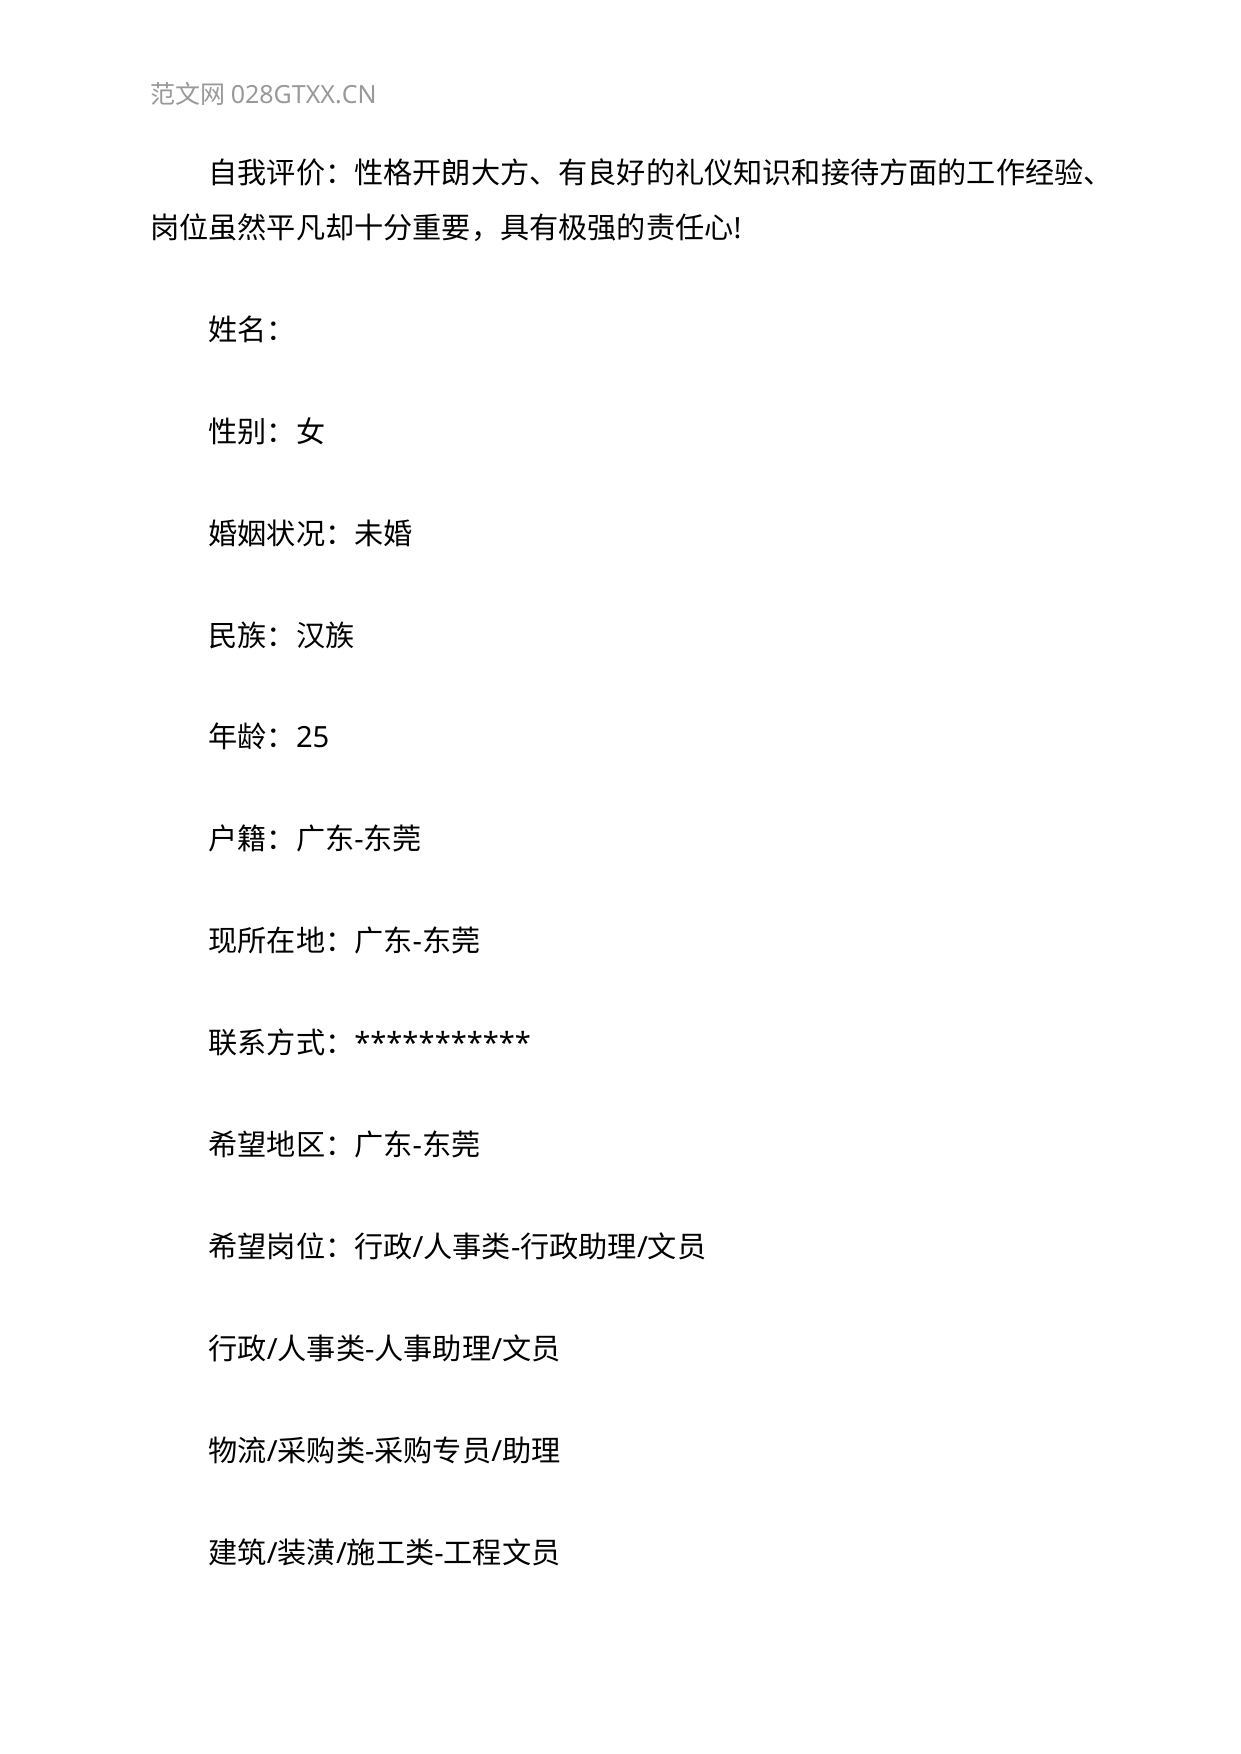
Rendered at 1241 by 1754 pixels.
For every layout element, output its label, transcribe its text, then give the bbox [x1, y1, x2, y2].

text 婚姻状况：未婚 [150, 510, 1090, 553]
text 性别：女 [150, 409, 1090, 451]
text 希望地区：广东-东莞 [150, 1122, 1090, 1164]
text 姓名： [150, 307, 1090, 349]
text 户籍：广东-东莞 [150, 816, 1090, 858]
text 自我评价：性格开朗大方、有良好的礼仪知识和接待方面的工作经验、岗位虽然平凡却十分重要，具有极强的责任心! [150, 150, 1090, 247]
text 民族：汉族 [150, 612, 1090, 654]
text 现所在地：广东-东莞 [150, 918, 1090, 960]
text 物流/采购类-采购专员/助理 [150, 1428, 1090, 1470]
text 联系方式：*********** [150, 1020, 1090, 1062]
text 希望岗位：行政/人事类-行政助理/文员 [150, 1224, 1090, 1266]
text 行政/人事类-人事助理/文员 [150, 1326, 1090, 1368]
text 年龄：25 [150, 714, 1090, 756]
text 建筑/装潢/施工类-工程文员 [150, 1530, 1090, 1572]
